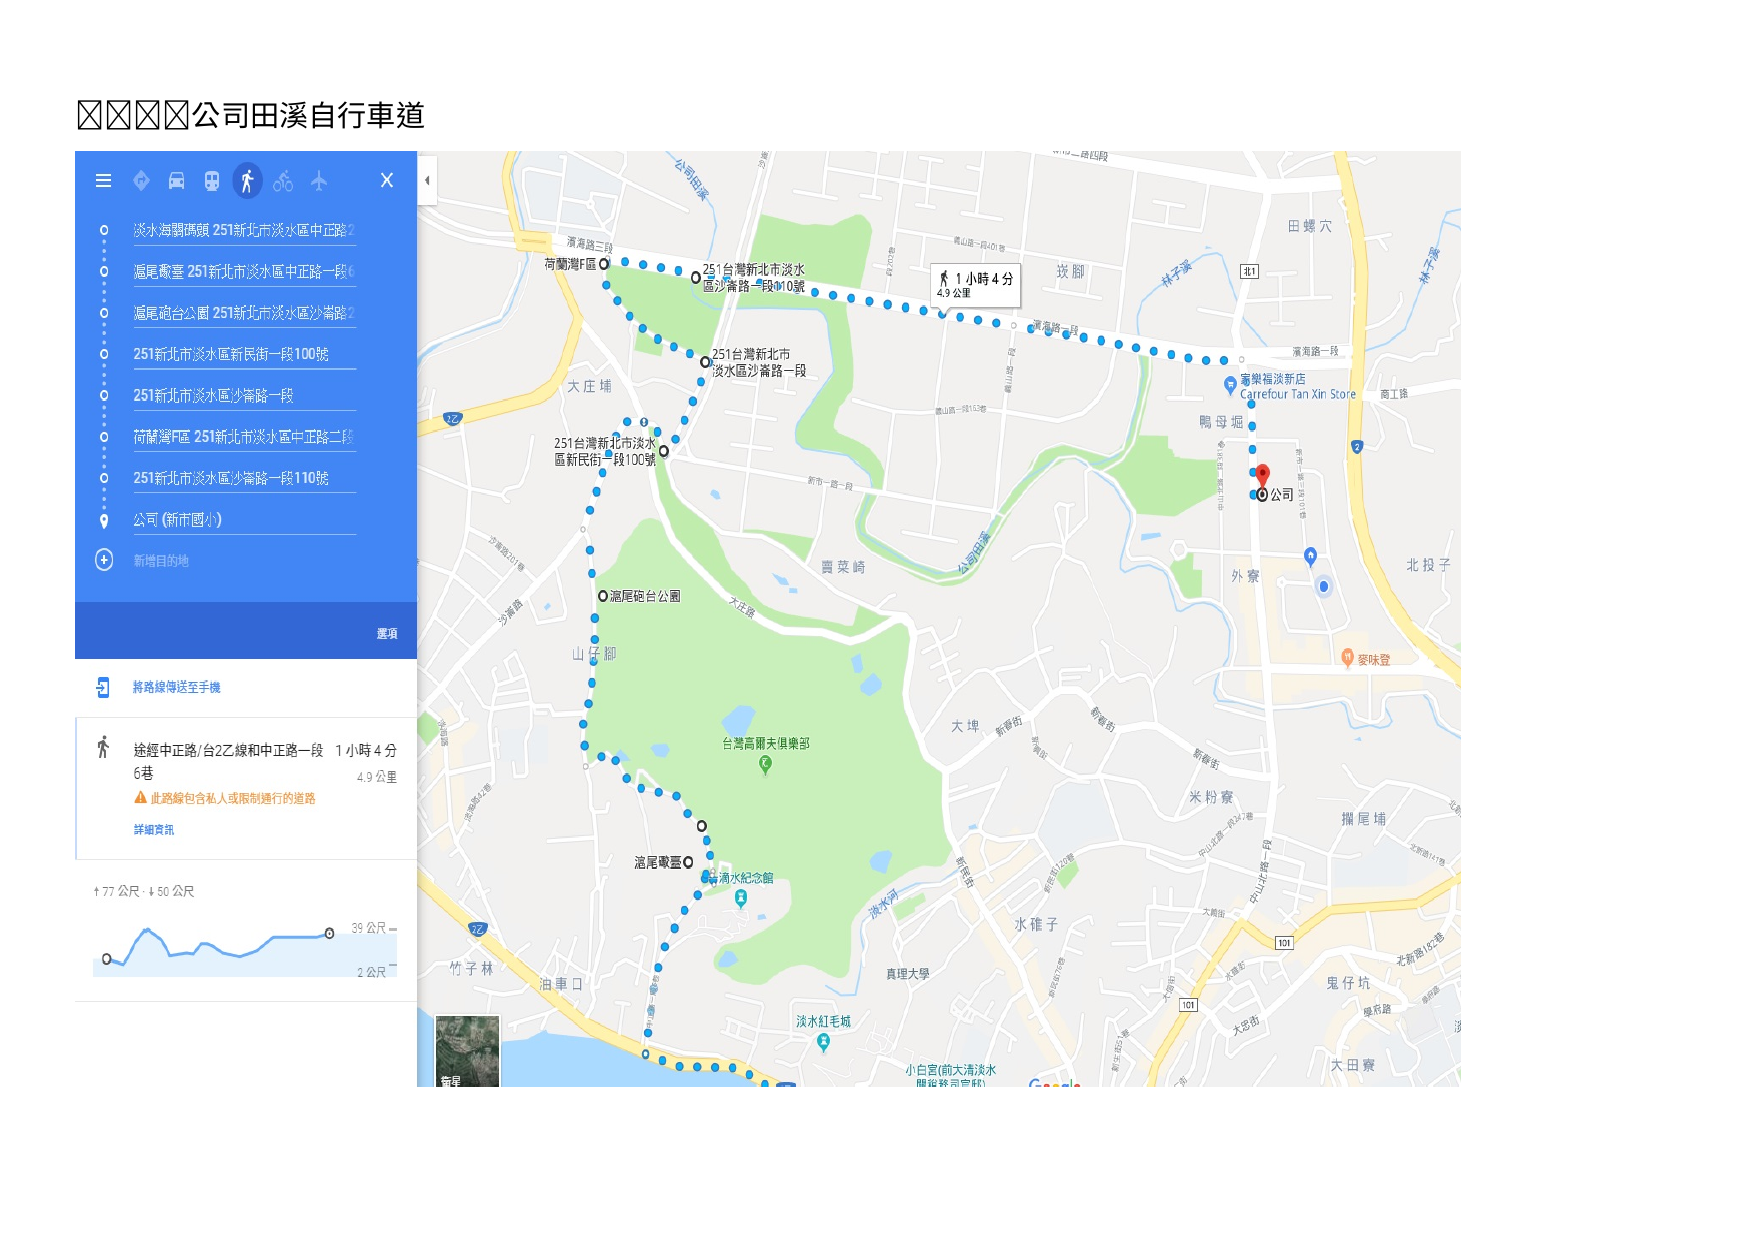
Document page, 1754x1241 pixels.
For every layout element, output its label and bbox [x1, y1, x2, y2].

text [75, 76, 1679, 151]
picture [75, 151, 1461, 1087]
